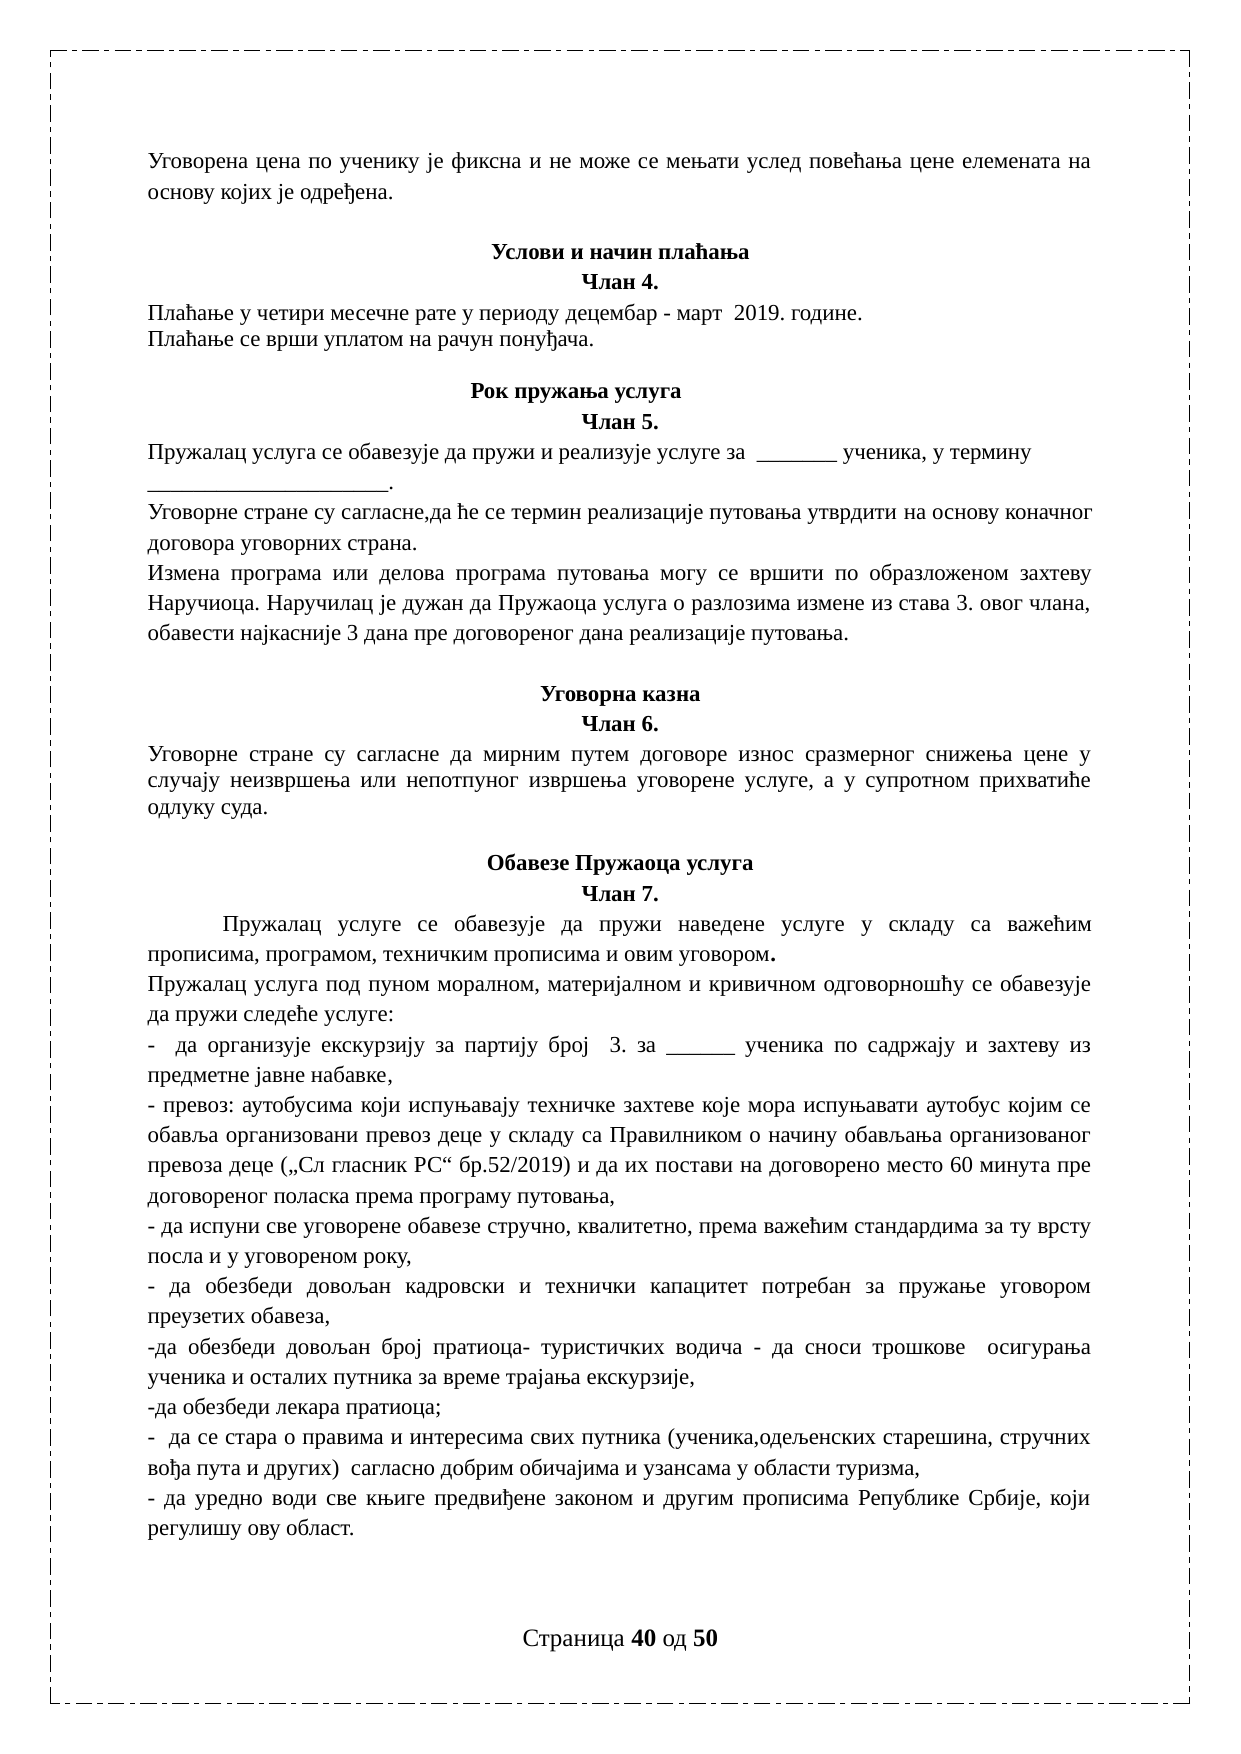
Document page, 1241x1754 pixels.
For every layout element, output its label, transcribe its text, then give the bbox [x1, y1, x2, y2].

text - да уредно води све књиге предвиђене законом и другим прописима Републике Србије, који регулишу ову област. [147, 1484, 1093, 1540]
text Услови и начин плаћања [147, 238, 1093, 264]
text Плаћање се врши уплатом на рачун понуђача. [147, 325, 1093, 351]
text - да организује екскурзију за партију број 3. за ______ ученика по садржају и захтеву из предметне јавне набавке, [147, 1031, 1093, 1087]
text Пружалац услуга се обавезује да пружи и реализује услуге за _______ ученика, у термину _____________________. [147, 438, 1093, 494]
text Уговорна казна [147, 680, 1093, 706]
text Пружалац услуге се обавезује да пружи наведене услуге у складу са важећим прописима, програмом, техничким прописима и овим уговором. [147, 910, 1093, 966]
text - да испуни све уговорене обавезе стручно, квалитетно, према важећим стандардима за ту врсту посла и у уговореном року, [147, 1212, 1093, 1268]
text Измена програма или делова програма путовања могу се вршити по образложеном захтеву Наручиоца. Наручилац је дужан да Пружаоца услуга о разлозима измене из става 3. овог члана, обавести најкасније 3 дана пре договореног дана реализације путовања. [147, 559, 1093, 646]
text - превоз: аутобусима који испуњавају техничке захтеве које мора испуњавати аутобус којим се обавља организовани превоз деце у складу са Правилником о начину обављања организованог превоза деце („Сл гласник РС“ бр.52/2019) и да их постави на договорено место 60 минута пре договореног поласка према програму путовања, [147, 1091, 1093, 1208]
text Члан 7. [147, 879, 1093, 906]
text Плаћање у четири месечне рате у периоду децембар - март 2019. године. [147, 298, 1093, 325]
text Уговорне стране су сагласне да мирним путем договоре износ сразмерног снижења цене у случају неизвршења или непотпуног извршења уговорене услуге, а у супротном прихватиће одлуку суда. [147, 740, 1093, 819]
text - да обезбеди довољан кадровски и технички капацитет потребан за пружање уговором преузетих обавеза, [147, 1272, 1093, 1329]
text Рок пружања услуга [447, 378, 1093, 404]
text Обавезе Пружаоца услуга [147, 849, 1093, 876]
text - да се стара о правима и интересима свих путника (ученика,одељенских старешина, стручних вођа пута и других) сагласно добрим обичајима и узансама у области туризма, [147, 1423, 1093, 1480]
text Члан 5. [147, 408, 1093, 434]
text Пружалац услуга под пуном моралном, материјалном и кривичном одговорношћу се обавезује да пружи следеће услуге: [147, 970, 1093, 1027]
text Уговорне стране су сагласне,да ће се термин реализације путовања утврдити на основу коначног договора уговорних страна. [147, 498, 1093, 555]
text -да обезбеди лекара пратиоца; [147, 1393, 1093, 1419]
text Члан 4. [147, 268, 1093, 295]
text Члан 6. [147, 710, 1093, 736]
text Уговорена цена по ученику је фиксна и не може се мењати услед повећања цене елемената на основу којих је одређена. [147, 147, 1093, 204]
text -да обезбеди довољан број пратиоца- туристичких водича - да сноси трошкове осигурања ученика и осталих путника за време трајања екскурзије, [147, 1333, 1093, 1389]
